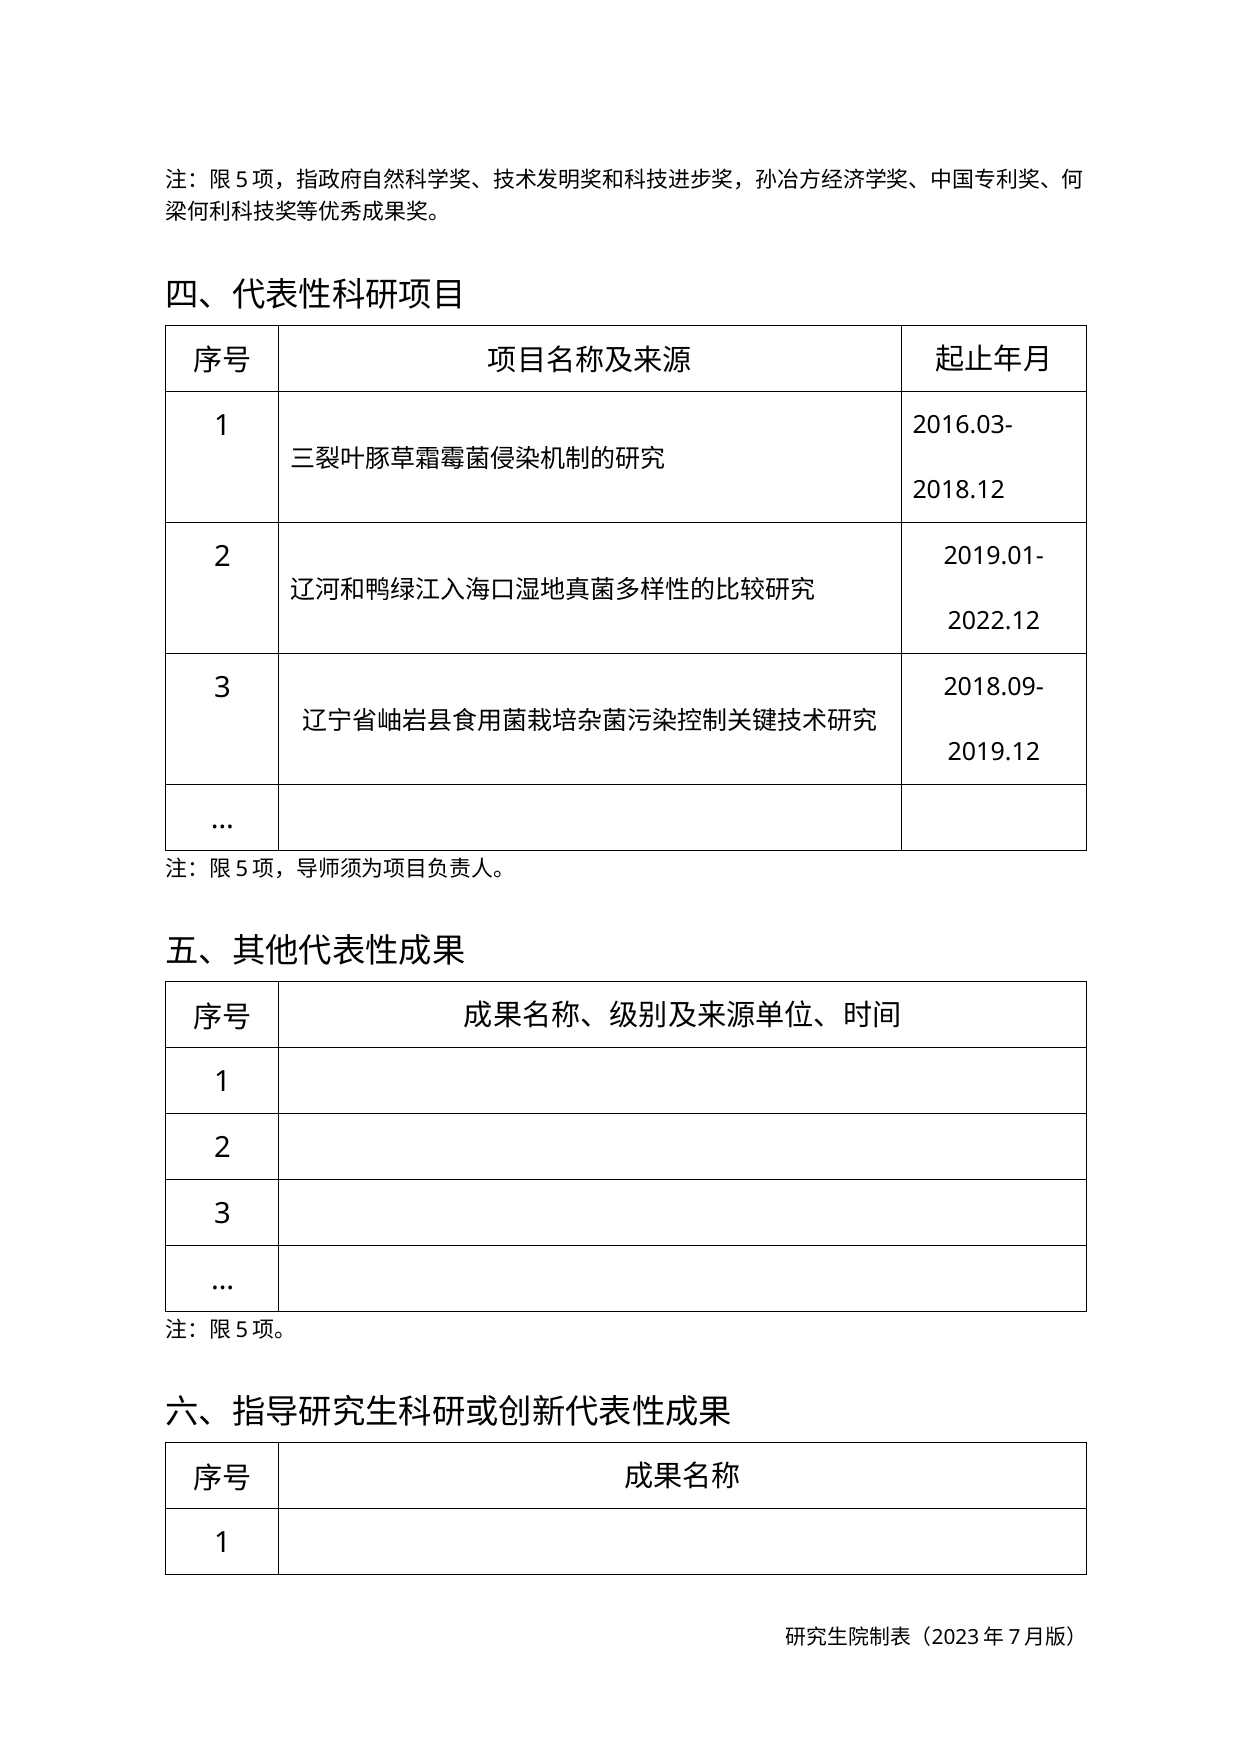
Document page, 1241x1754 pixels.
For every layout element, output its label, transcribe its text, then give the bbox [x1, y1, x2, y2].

table_header 序号 [166, 982, 278, 1047]
table_cell … [166, 785, 278, 850]
table_cell 1 [166, 392, 278, 522]
table_header 项目名称及来源 [279, 326, 901, 391]
table_cell 辽宁省岫岩县食用菌栽培杂菌污染控制关键技术研究 [279, 654, 901, 784]
table_cell … [166, 1246, 278, 1311]
table_cell [279, 1246, 1086, 1311]
text 五、其他代表性成果 [165, 916, 1087, 981]
table_cell 3 [166, 1180, 278, 1245]
table_cell [279, 1114, 1086, 1179]
table_cell 1 [166, 1509, 278, 1574]
table_cell 2 [166, 1114, 278, 1179]
table_header 起止年月 [902, 326, 1086, 391]
text 注：限5项，指政府自然科学奖、技术发明奖和科技进步奖，孙冶方经济学奖、中国专利奖、何梁何利科技奖等优秀成果奖。 [165, 162, 1087, 227]
table_cell [279, 1180, 1086, 1245]
table_cell 1 [166, 1048, 278, 1113]
table_cell 2016.03-2018.12 [902, 392, 1086, 522]
table_cell 3 [166, 654, 278, 784]
text 四、代表性科研项目 [165, 259, 1087, 324]
table_header 序号 [166, 1443, 278, 1508]
table_header 成果名称、级别及来源单位、时间 [279, 982, 1086, 1047]
table_cell [902, 785, 1086, 850]
table_cell [279, 1509, 1086, 1574]
text 注：限5项，导师须为项目负责人。 [165, 851, 1087, 883]
table_cell 三裂叶豚草霜霉菌侵染机制的研究 [279, 392, 901, 522]
table_header 成果名称 [279, 1443, 1086, 1508]
text 六、指导研究生科研或创新代表性成果 [165, 1377, 1087, 1442]
table_cell [279, 785, 901, 850]
table_cell 2018.09-2019.12 [902, 654, 1086, 784]
text 注：限5项。 [165, 1312, 1087, 1344]
table_cell 辽河和鸭绿江入海口湿地真菌多样性的比较研究 [279, 523, 901, 653]
table_cell [279, 1048, 1086, 1113]
table_header 序号 [166, 326, 278, 391]
table_cell 2 [166, 523, 278, 653]
table_cell 2019.01-2022.12 [902, 523, 1086, 653]
